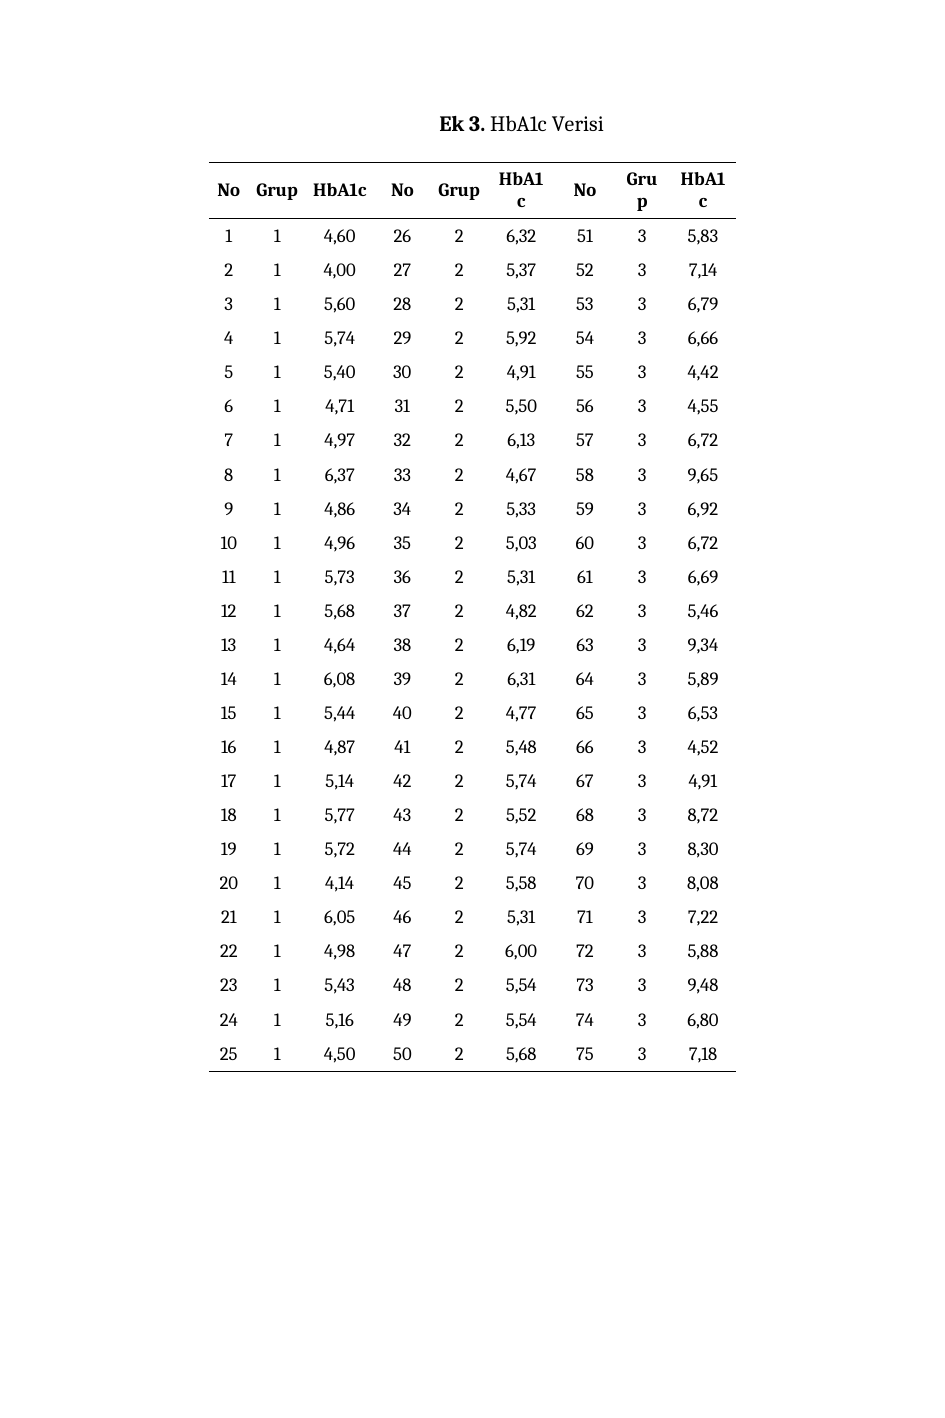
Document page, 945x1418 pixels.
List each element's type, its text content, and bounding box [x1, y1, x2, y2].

table_cell 2 [431, 1037, 487, 1071]
table_cell 6 [209, 390, 248, 424]
table_header Grup [248, 163, 305, 218]
table_cell 5,31 [488, 560, 554, 594]
table_cell 64 [555, 662, 615, 696]
table_cell 5,40 [305, 356, 374, 390]
table_cell 6,69 [669, 560, 736, 594]
table_cell 3 [615, 867, 669, 901]
table_cell 5,60 [305, 288, 374, 322]
table_cell 1 [248, 219, 305, 253]
table_cell 2 [431, 424, 487, 458]
table_cell 2 [431, 594, 487, 628]
table_cell 1 [248, 832, 305, 867]
table_cell 53 [555, 288, 615, 322]
table_header Grup [615, 163, 669, 218]
table_cell 16 [209, 730, 248, 764]
table_cell 6,08 [305, 662, 374, 696]
table_cell 5,37 [488, 254, 554, 287]
table_cell 3 [615, 424, 669, 458]
text Ek 3. HbA1c Verisi [100, 112, 844, 137]
table_cell 69 [555, 832, 615, 867]
table_cell 36 [374, 560, 431, 594]
table_cell 67 [555, 764, 615, 798]
table_cell 3 [615, 1037, 669, 1071]
table_cell 7,18 [669, 1037, 736, 1071]
table_cell 6,32 [488, 219, 554, 253]
table_cell 3 [615, 1003, 669, 1037]
table_cell 63 [555, 628, 615, 662]
table_cell 62 [555, 594, 615, 628]
table_cell 6,66 [669, 322, 736, 356]
table_header No [374, 163, 431, 218]
table_cell 42 [374, 764, 431, 798]
table_cell 8 [209, 458, 248, 492]
table_cell 3 [615, 969, 669, 1003]
table_cell 5,77 [305, 799, 374, 832]
table_cell 1 [248, 1003, 305, 1037]
table_cell 3 [615, 832, 669, 867]
table_cell 6,37 [305, 458, 374, 492]
table_cell 3 [615, 662, 669, 696]
table_cell 1 [248, 867, 305, 901]
table_cell 3 [615, 458, 669, 492]
table_cell 1 [248, 560, 305, 594]
table_cell 55 [555, 356, 615, 390]
table_cell 5,54 [488, 1003, 554, 1037]
table_cell 9 [209, 492, 248, 526]
table_cell 5,83 [669, 219, 736, 253]
table_cell 71 [555, 901, 615, 935]
table_header No [209, 163, 248, 218]
table_cell 5,44 [305, 696, 374, 730]
table_cell 2 [431, 458, 487, 492]
table_header HbA1c [669, 163, 736, 218]
table_cell 2 [431, 730, 487, 764]
table_cell 9,65 [669, 458, 736, 492]
table_cell 5,72 [305, 832, 374, 867]
table_cell 74 [555, 1003, 615, 1037]
table_cell 59 [555, 492, 615, 526]
table_cell 48 [374, 969, 431, 1003]
table_cell 10 [209, 526, 248, 560]
table_cell 3 [615, 219, 669, 253]
table_cell 3 [615, 696, 669, 730]
table_cell 18 [209, 799, 248, 832]
table_cell 3 [615, 628, 669, 662]
table_cell 52 [555, 254, 615, 287]
table_cell 4,82 [488, 594, 554, 628]
table_cell 32 [374, 424, 431, 458]
table_cell 2 [431, 492, 487, 526]
table_cell 5,43 [305, 969, 374, 1003]
table_cell 5,74 [488, 832, 554, 867]
table_cell 6,05 [305, 901, 374, 935]
table_cell 5,31 [488, 901, 554, 935]
table_cell 2 [431, 628, 487, 662]
table_cell 7 [209, 424, 248, 458]
table_cell 1 [248, 969, 305, 1003]
table_cell 5,74 [305, 322, 374, 356]
table_cell 2 [431, 1003, 487, 1037]
table_cell 8,72 [669, 799, 736, 832]
table_cell 2 [431, 901, 487, 935]
table_cell 4,87 [305, 730, 374, 764]
table_cell 4 [209, 322, 248, 356]
table_cell 2 [431, 356, 487, 390]
table_cell 20 [209, 867, 248, 901]
table_header HbA1c [488, 163, 554, 218]
table_cell 4,55 [669, 390, 736, 424]
table_cell 2 [431, 288, 487, 322]
table_cell 7,22 [669, 901, 736, 935]
table_cell 3 [615, 390, 669, 424]
table_cell 1 [248, 764, 305, 798]
table_cell 50 [374, 1037, 431, 1071]
table_cell 56 [555, 390, 615, 424]
table_cell 3 [209, 288, 248, 322]
table_cell 3 [615, 935, 669, 969]
table_cell 5,73 [305, 560, 374, 594]
table_cell 4,91 [669, 764, 736, 798]
table_cell 5,68 [305, 594, 374, 628]
table_cell 1 [248, 1037, 305, 1071]
table_cell 1 [248, 730, 305, 764]
table_cell 4,97 [305, 424, 374, 458]
table_cell 3 [615, 322, 669, 356]
table_cell 4,00 [305, 254, 374, 287]
table_cell 41 [374, 730, 431, 764]
table_cell 2 [431, 560, 487, 594]
table_cell 4,67 [488, 458, 554, 492]
table_header No [555, 163, 615, 218]
table_cell 9,34 [669, 628, 736, 662]
table_cell 31 [374, 390, 431, 424]
table_cell 2 [431, 969, 487, 1003]
table_cell 3 [615, 730, 669, 764]
table_cell 5,54 [488, 969, 554, 1003]
table_cell 3 [615, 560, 669, 594]
table_cell 5,92 [488, 322, 554, 356]
table_cell 1 [248, 458, 305, 492]
table_cell 1 [248, 526, 305, 560]
table_cell 34 [374, 492, 431, 526]
table_cell 5,14 [305, 764, 374, 798]
table_cell 61 [555, 560, 615, 594]
table_cell 4,14 [305, 867, 374, 901]
table_cell 1 [248, 390, 305, 424]
table_cell 6,80 [669, 1003, 736, 1037]
table_cell 1 [209, 219, 248, 253]
table_cell 2 [431, 764, 487, 798]
table_cell 5 [209, 356, 248, 390]
table_cell 60 [555, 526, 615, 560]
table_cell 6,13 [488, 424, 554, 458]
table_cell 1 [248, 662, 305, 696]
table_cell 6,53 [669, 696, 736, 730]
table_cell 11 [209, 560, 248, 594]
table_cell 7,14 [669, 254, 736, 287]
table_cell 1 [248, 594, 305, 628]
table_cell 3 [615, 594, 669, 628]
table_cell 23 [209, 969, 248, 1003]
table_cell 37 [374, 594, 431, 628]
table_cell 72 [555, 935, 615, 969]
table_cell 66 [555, 730, 615, 764]
table_cell 5,03 [488, 526, 554, 560]
table_cell 1 [248, 254, 305, 287]
table_cell 4,96 [305, 526, 374, 560]
table_cell 33 [374, 458, 431, 492]
table_cell 51 [555, 219, 615, 253]
table_cell 2 [209, 254, 248, 287]
table_cell 25 [209, 1037, 248, 1071]
table_cell 6,19 [488, 628, 554, 662]
table_cell 28 [374, 288, 431, 322]
table_cell 5,58 [488, 867, 554, 901]
table_cell 2 [431, 799, 487, 832]
table_cell 30 [374, 356, 431, 390]
table_cell 2 [431, 322, 487, 356]
table_cell 1 [248, 322, 305, 356]
table_cell 47 [374, 935, 431, 969]
table_cell 49 [374, 1003, 431, 1037]
table_cell 6,92 [669, 492, 736, 526]
table_cell 2 [431, 662, 487, 696]
table_cell 1 [248, 288, 305, 322]
table_cell 19 [209, 832, 248, 867]
table_cell 4,98 [305, 935, 374, 969]
table_cell 5,16 [305, 1003, 374, 1037]
table_cell 1 [248, 424, 305, 458]
table_cell 2 [431, 254, 487, 287]
table_cell 8,08 [669, 867, 736, 901]
table_cell 4,77 [488, 696, 554, 730]
table_cell 2 [431, 219, 487, 253]
table_cell 35 [374, 526, 431, 560]
table_cell 70 [555, 867, 615, 901]
table_cell 54 [555, 322, 615, 356]
table_cell 58 [555, 458, 615, 492]
table_cell 4,91 [488, 356, 554, 390]
table_header Grup [431, 163, 487, 218]
table_cell 3 [615, 799, 669, 832]
table_cell 43 [374, 799, 431, 832]
table_cell 5,31 [488, 288, 554, 322]
table_cell 38 [374, 628, 431, 662]
table_cell 17 [209, 764, 248, 798]
table_cell 4,52 [669, 730, 736, 764]
table_cell 3 [615, 288, 669, 322]
table_cell 3 [615, 492, 669, 526]
table_cell 5,33 [488, 492, 554, 526]
table_cell 4,42 [669, 356, 736, 390]
table_cell 2 [431, 696, 487, 730]
table_cell 1 [248, 492, 305, 526]
table_cell 6,72 [669, 526, 736, 560]
table_cell 1 [248, 696, 305, 730]
table_cell 5,46 [669, 594, 736, 628]
table_cell 2 [431, 526, 487, 560]
table_cell 75 [555, 1037, 615, 1071]
table_cell 2 [431, 935, 487, 969]
table_cell 13 [209, 628, 248, 662]
table_cell 5,68 [488, 1037, 554, 1071]
table_cell 5,74 [488, 764, 554, 798]
table_cell 45 [374, 867, 431, 901]
table_cell 2 [431, 867, 487, 901]
table_cell 1 [248, 799, 305, 832]
table_cell 5,50 [488, 390, 554, 424]
table_cell 5,52 [488, 799, 554, 832]
table_cell 6,79 [669, 288, 736, 322]
table_cell 4,71 [305, 390, 374, 424]
table_cell 27 [374, 254, 431, 287]
table_cell 22 [209, 935, 248, 969]
table_cell 9,48 [669, 969, 736, 1003]
table_cell 44 [374, 832, 431, 867]
table_cell 26 [374, 219, 431, 253]
table_cell 1 [248, 901, 305, 935]
table_cell 3 [615, 254, 669, 287]
table_cell 4,86 [305, 492, 374, 526]
table_cell 4,60 [305, 219, 374, 253]
table_cell 2 [431, 390, 487, 424]
table_cell 8,30 [669, 832, 736, 867]
table_cell 46 [374, 901, 431, 935]
table_cell 24 [209, 1003, 248, 1037]
table_cell 21 [209, 901, 248, 935]
table_cell 4,64 [305, 628, 374, 662]
table_cell 40 [374, 696, 431, 730]
table_cell 73 [555, 969, 615, 1003]
table_cell 6,31 [488, 662, 554, 696]
table_cell 57 [555, 424, 615, 458]
table_cell 5,89 [669, 662, 736, 696]
table_cell 14 [209, 662, 248, 696]
table_cell 1 [248, 356, 305, 390]
table_cell 39 [374, 662, 431, 696]
table_cell 6,00 [488, 935, 554, 969]
table_cell 3 [615, 764, 669, 798]
table_cell 4,50 [305, 1037, 374, 1071]
table_cell 5,48 [488, 730, 554, 764]
table_cell 65 [555, 696, 615, 730]
table_cell 6,72 [669, 424, 736, 458]
table_cell 1 [248, 628, 305, 662]
table_cell 3 [615, 526, 669, 560]
table_cell 5,88 [669, 935, 736, 969]
table_cell 3 [615, 901, 669, 935]
table_cell 15 [209, 696, 248, 730]
table_header HbA1c [305, 163, 374, 218]
table_cell 12 [209, 594, 248, 628]
table_cell 68 [555, 799, 615, 832]
table_cell 29 [374, 322, 431, 356]
table_cell 2 [431, 832, 487, 867]
table_cell 1 [248, 935, 305, 969]
table_cell 3 [615, 356, 669, 390]
